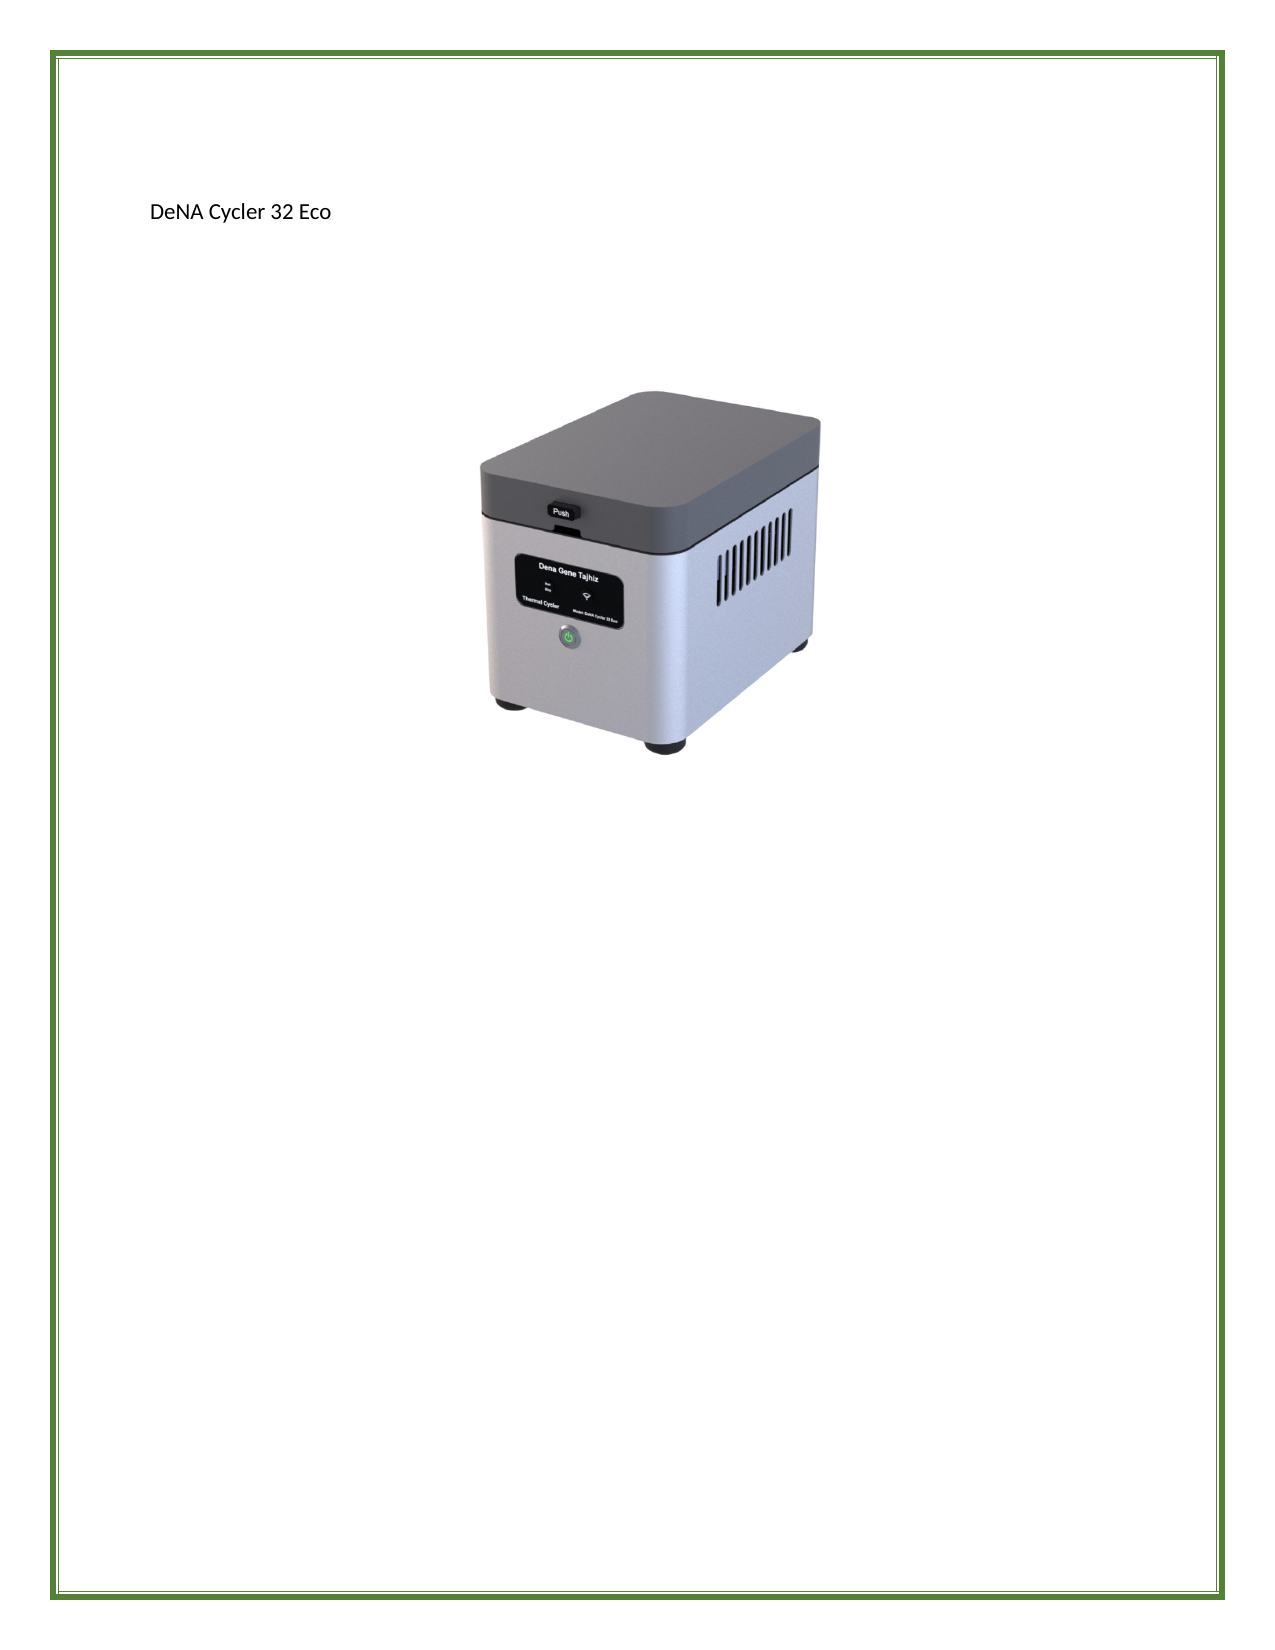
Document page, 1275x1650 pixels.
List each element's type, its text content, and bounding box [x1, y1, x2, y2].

text DeNA Cycler 32 Eco [150, 197, 1125, 225]
picture [409, 337, 866, 798]
